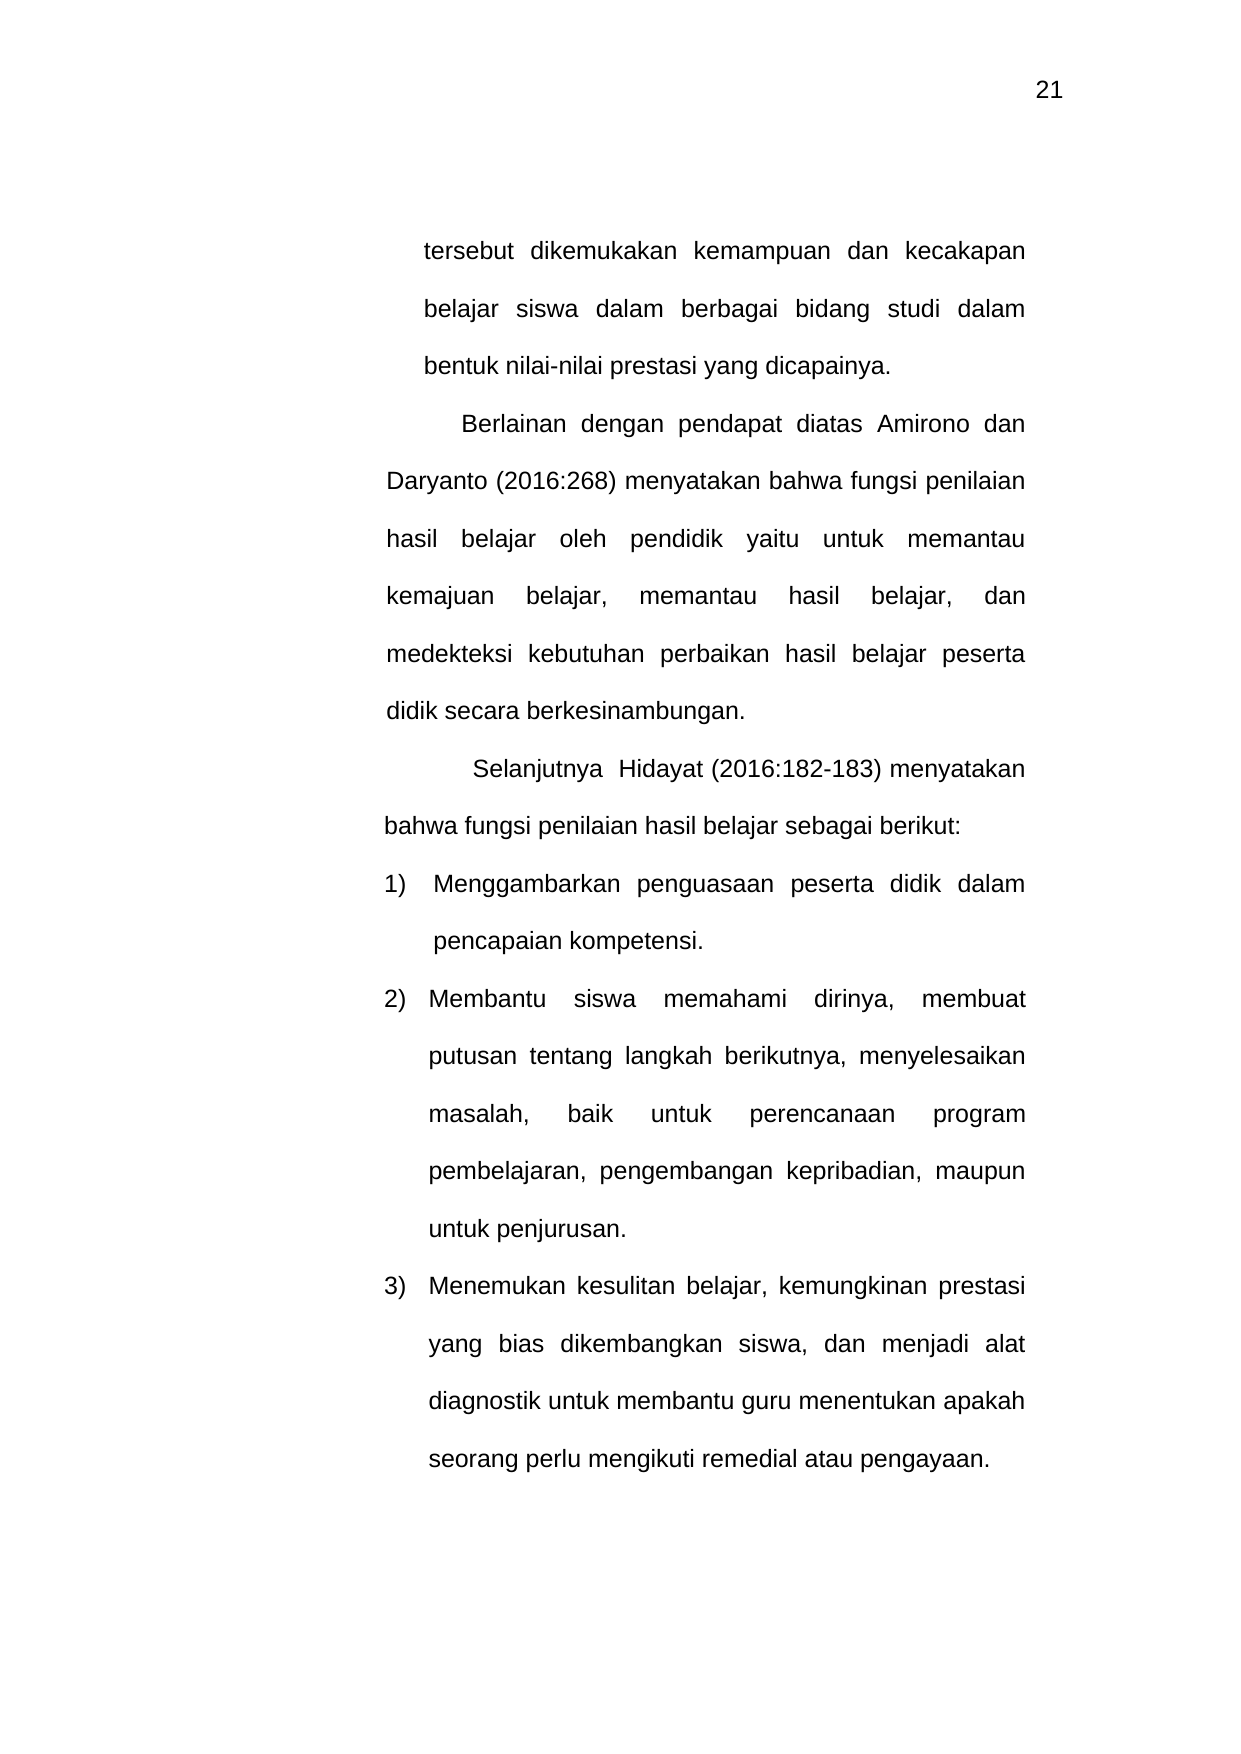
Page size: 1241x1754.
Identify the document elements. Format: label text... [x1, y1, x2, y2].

text Selanjutnya Hidayat (2016:182-183) menyatakan bahwa fungsi penilaian hasil belajar sebagai berikut: [384, 754, 1026, 840]
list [386, 236, 1026, 380]
text Berlainan dengan pendapat diatas Amirono dan Daryanto (2016:268) menyatakan bahwa fungsi penilaian hasil belajar oleh pendidik yaitu untuk memantau kemajuan belajar, memantau hasil belajar, dan medekteksi kebutuhan perbaikan hasil belajar peserta didik secara berkesinambungan. [386, 409, 1026, 725]
list Menggambarkan penguasaan peserta didik dalam pencapaian kompetensi. [384, 869, 1026, 955]
list Membantu siswa memahami dirinya, membuat putusan tentang langkah berikutnya, menyelesaikan masalah, baik untuk perencanaan program pembelajaran, pengembangan kepribadian, maupun untuk penjurusan. [384, 984, 1026, 1242]
list Menemukan kesulitan belajar, kemungkinan prestasi yang bias dikembangkan siswa, dan menjadi alat diagnostik untuk membantu guru menentukan apakah seorang perlu mengikuti remedial atau pengayaan. [384, 1271, 1026, 1472]
